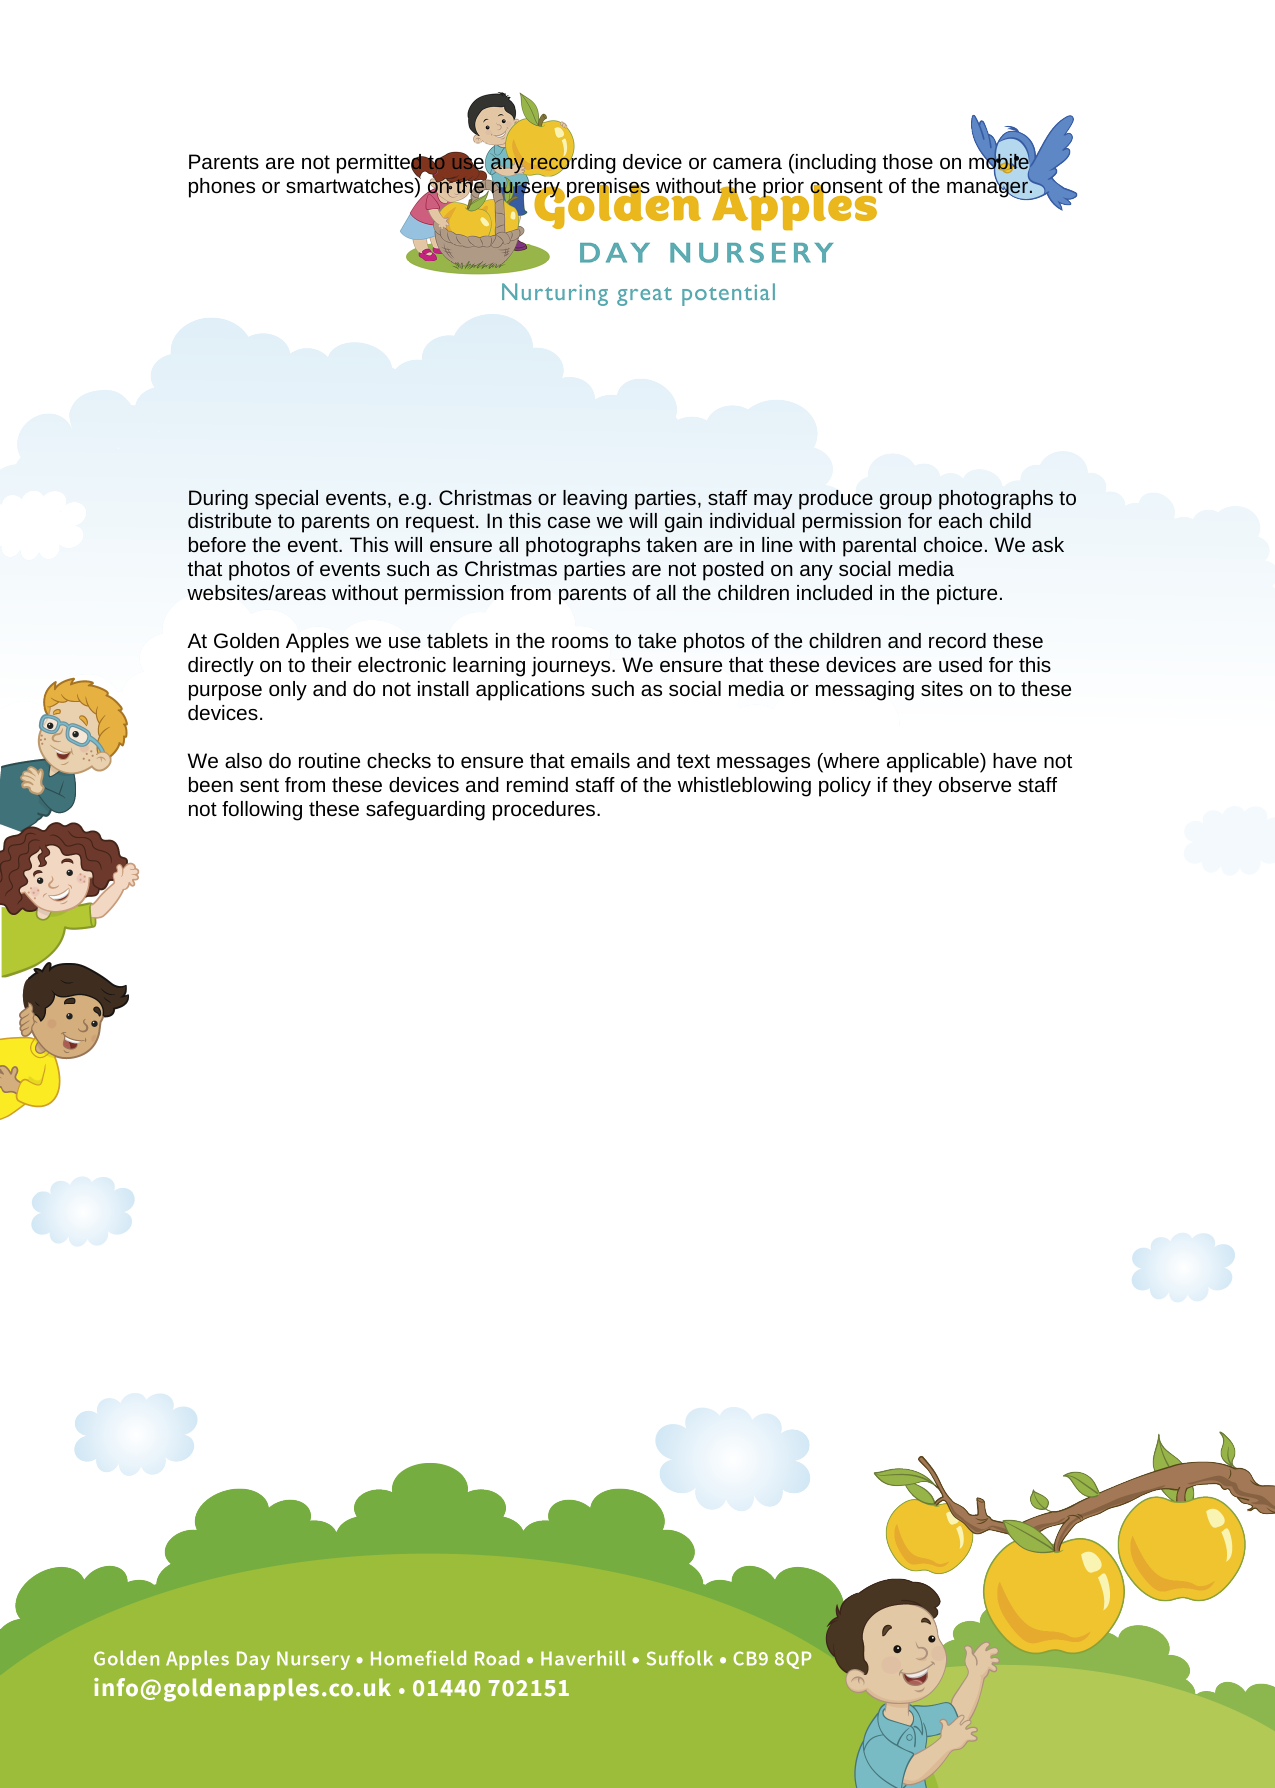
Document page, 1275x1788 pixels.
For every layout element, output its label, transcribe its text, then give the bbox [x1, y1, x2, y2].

text At Golden Apples we use tablets in the rooms to take photos of the children and record these directly on to their electronic learning journeys. We ensure that these devices are used for this purpose only and do not install applications such as social media or messaging sites on to these devices. [187, 629, 1087, 725]
text Parents are not permitted to use any recording device or camera (including those on mobile phones or smartwatches) on the nursery premises without the prior consent of the manager. [187, 150, 1087, 198]
text During special events, e.g. Christmas or leaving parties, staff may produce group photographs to distribute to parents on request. In this case we will gain individual permission for each child before the event. This will ensure all photographs taken are in line with parental choice. We ask that photos of events such as Christmas parties are not posted on any social media websites/areas without permission from parents of all the children included in the picture. [187, 485, 1087, 605]
picture [0, 0, 1275, 1788]
text We also do routine checks to ensure that emails and text messages (where applicable) have not been sent from these devices and remind staff of the whistleblowing policy if they observe staff not following these safeguarding procedures. [187, 749, 1087, 821]
